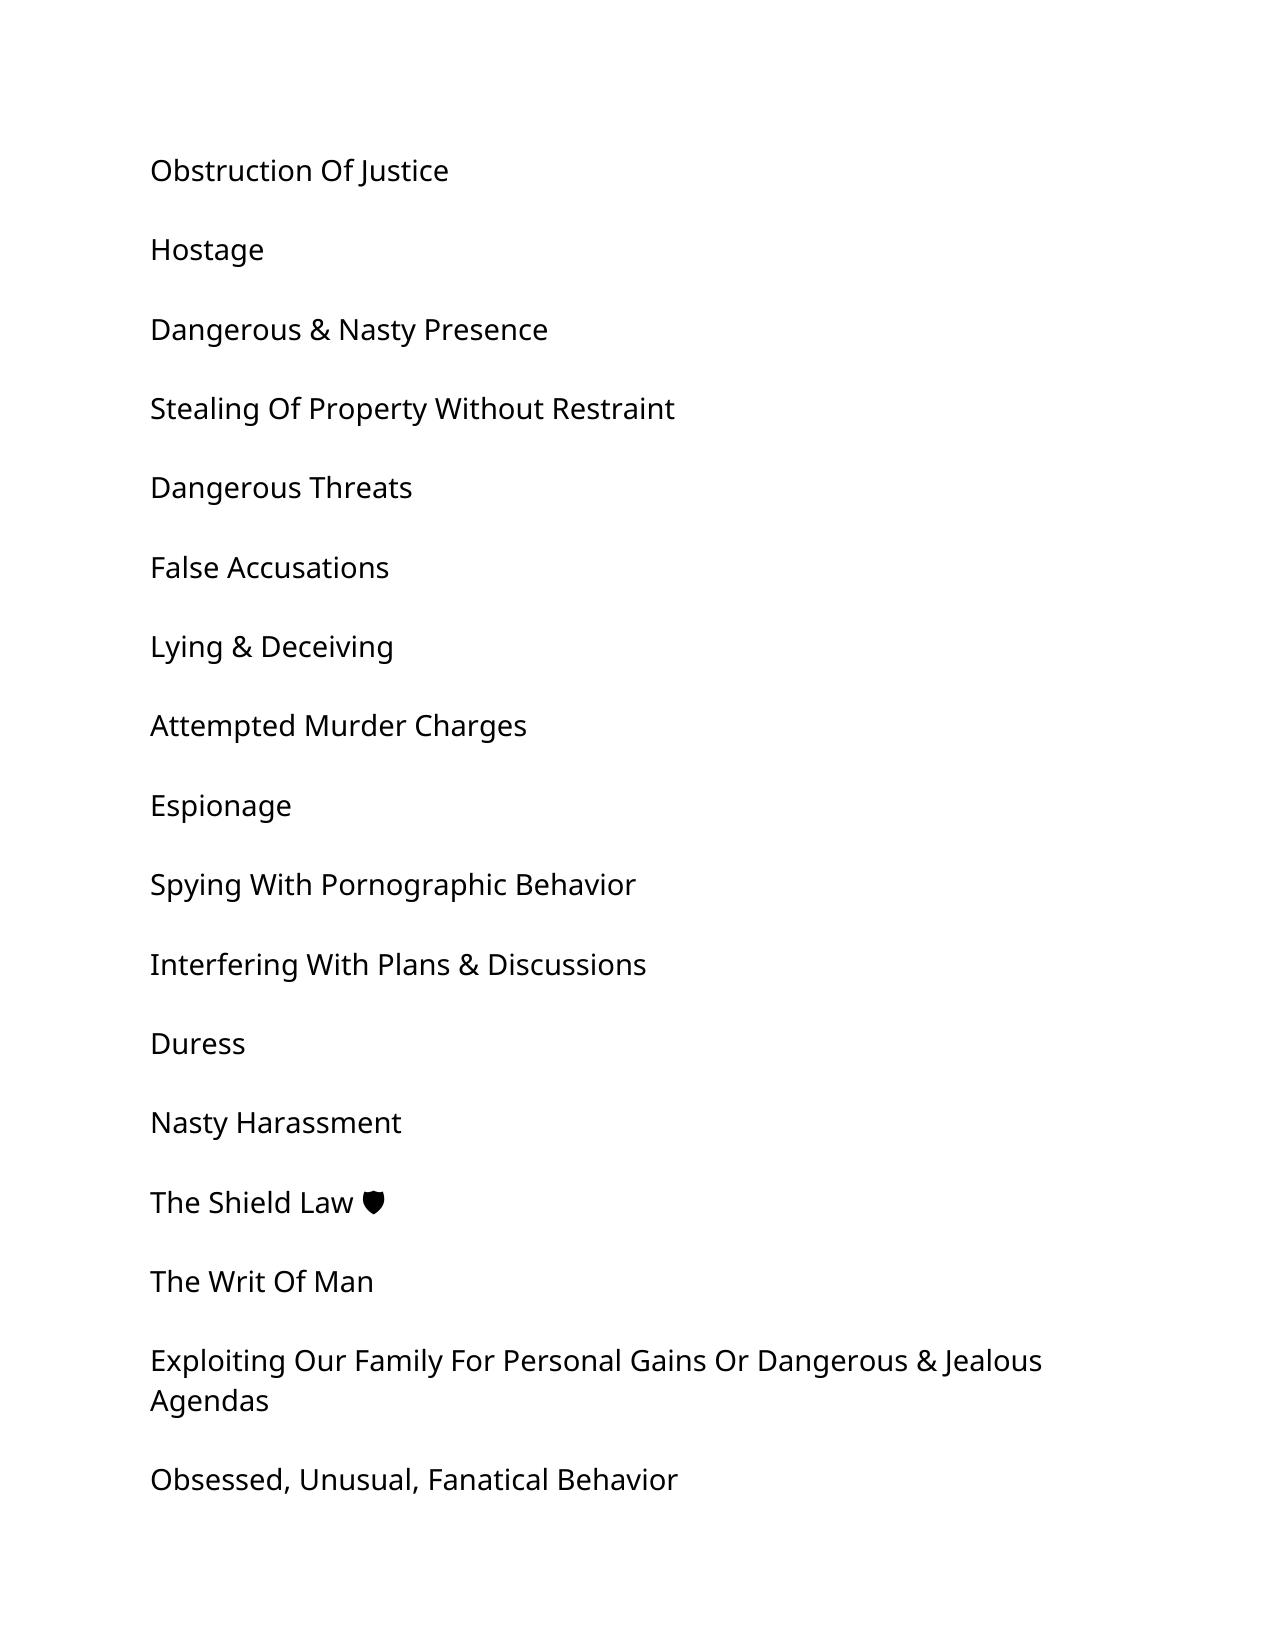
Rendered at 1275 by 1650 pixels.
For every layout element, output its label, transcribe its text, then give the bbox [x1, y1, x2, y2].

text Obsessed, Unusual, Fanatical Behavior [150, 1460, 1125, 1499]
text Obstruction Of Justice [150, 150, 1125, 190]
text Interfering With Plans & Discussions [150, 944, 1125, 983]
text Espionage [150, 785, 1125, 825]
text Lying & Deceiving [150, 626, 1125, 666]
text Dangerous Threats [150, 467, 1125, 507]
text Nasty Harassment [150, 1102, 1125, 1142]
text Duress [150, 1023, 1125, 1063]
text Hostage [150, 229, 1125, 269]
text The Writ Of Man [150, 1261, 1125, 1301]
text False Accusations [150, 547, 1125, 587]
text Spying With Pornographic Behavior [150, 864, 1125, 904]
text Dangerous & Nasty Presence [150, 309, 1125, 348]
text The Shield Law 🛡 [150, 1182, 1125, 1222]
text Exploiting Our Family For Personal Gains Or Dangerous & Jealous Agendas [150, 1341, 1125, 1420]
text Stealing Of Property Without Restraint [150, 388, 1125, 428]
text Attempted Murder Charges [150, 706, 1125, 745]
